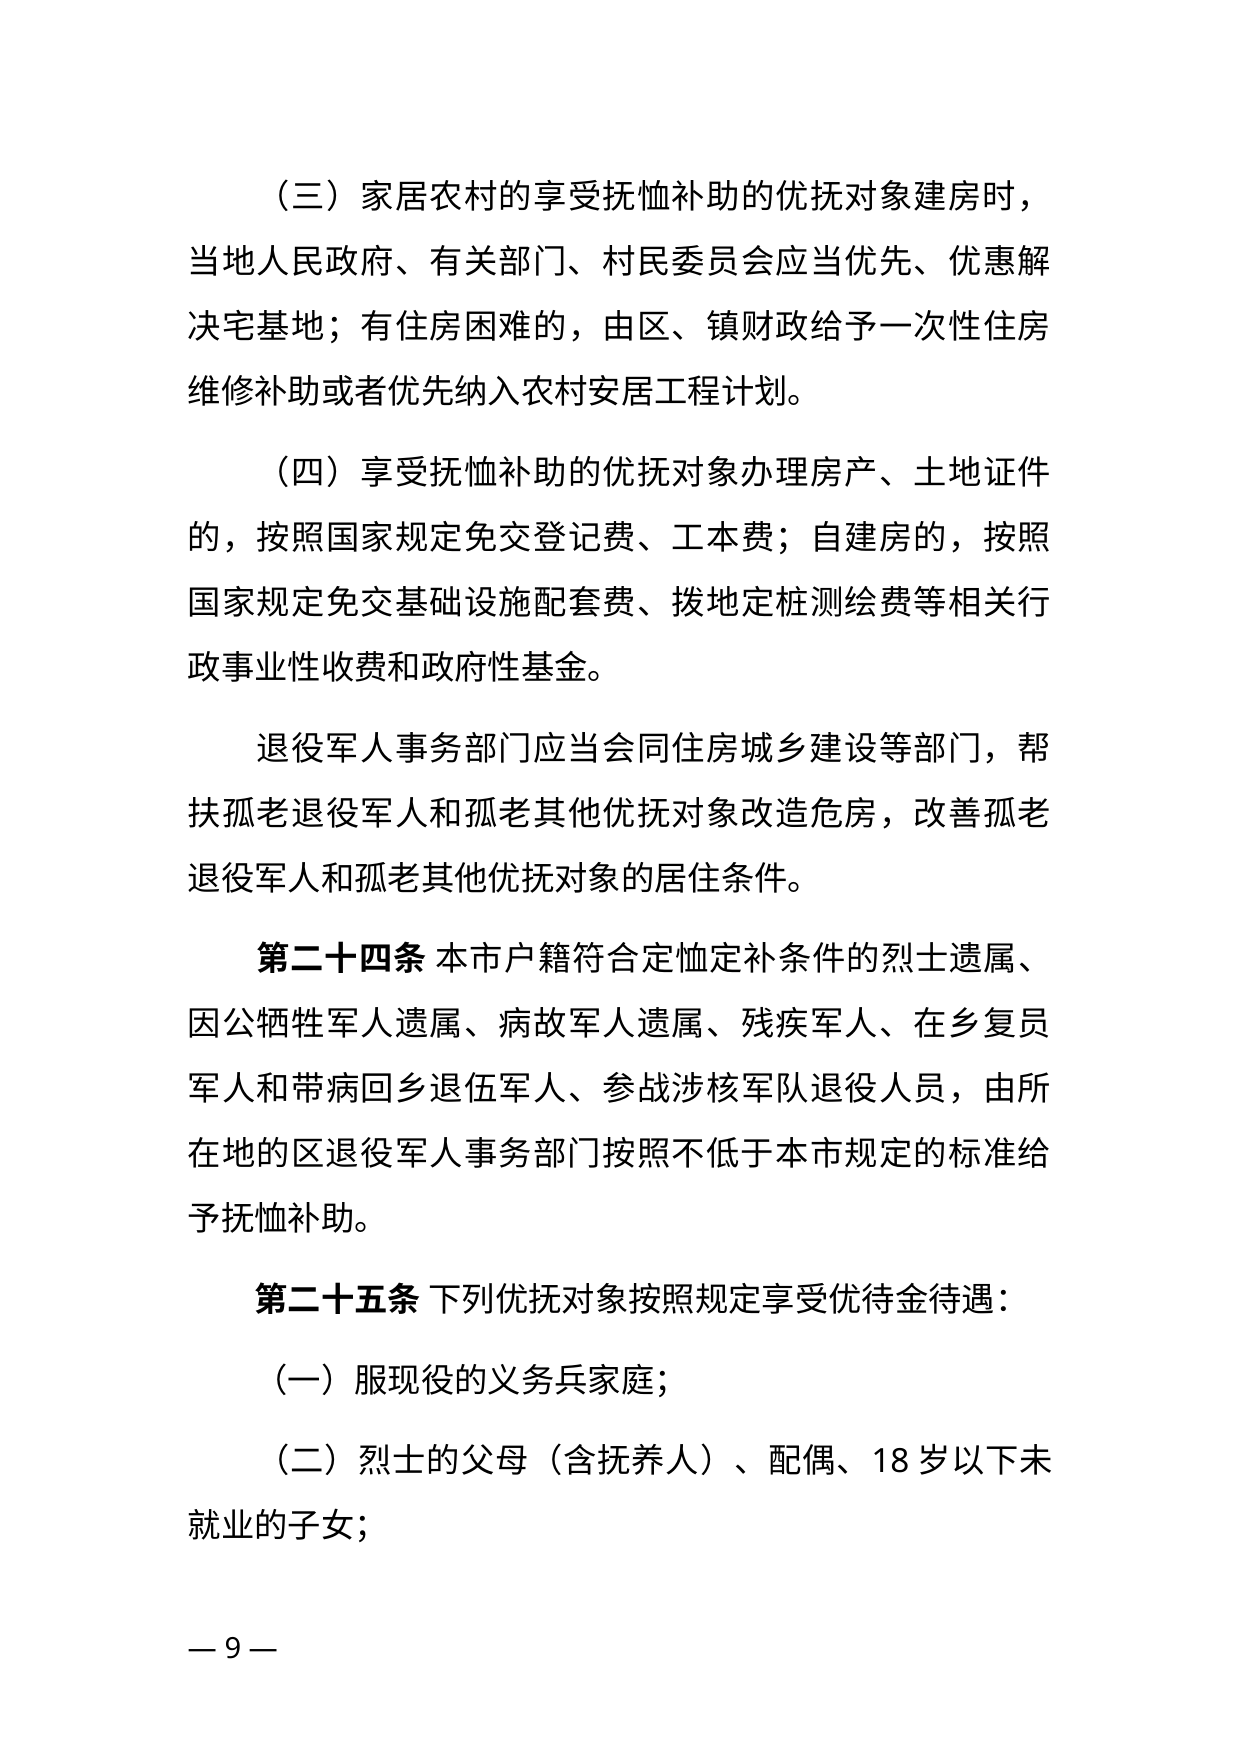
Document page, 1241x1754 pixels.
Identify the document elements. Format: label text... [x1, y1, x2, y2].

text 退役军人事务部门应当会同住房城乡建设等部门，帮扶孤老退役军人和孤老其他优抚对象改造危房，改善孤老退役军人和孤老其他优抚对象的居住条件。 [187, 713, 1053, 908]
text 第二十五条 下列优抚对象按照规定享受优待金待遇： [187, 1264, 1053, 1329]
text （三）家居农村的享受抚恤补助的优抚对象建房时，当地人民政府、有关部门、村民委员会应当优先、优惠解决宅基地；有住房困难的，由区、镇财政给予一次性住房维修补助或者优先纳入农村安居工程计划。 [187, 162, 1053, 422]
text （四）享受抚恤补助的优抚对象办理房产、土地证件的，按照国家规定免交登记费、工本费；自建房的，按照国家规定免交基础设施配套费、拨地定桩测绘费等相关行政事业性收费和政府性基金。 [187, 438, 1053, 698]
text 第二十四条 本市户籍符合定恤定补条件的烈士遗属、因公牺牲军人遗属、病故军人遗属、残疾军人、在乡复员军人和带病回乡退伍军人、参战涉核军队退役人员，由所在地的区退役军人事务部门按照不低于本市规定的标准给予抚恤补助。 [187, 924, 1053, 1249]
text （一）服现役的义务兵家庭； [187, 1345, 1053, 1410]
text （二）烈士的父母（含抚养人）、配偶、18岁以下未就业的子女； [187, 1426, 1053, 1556]
